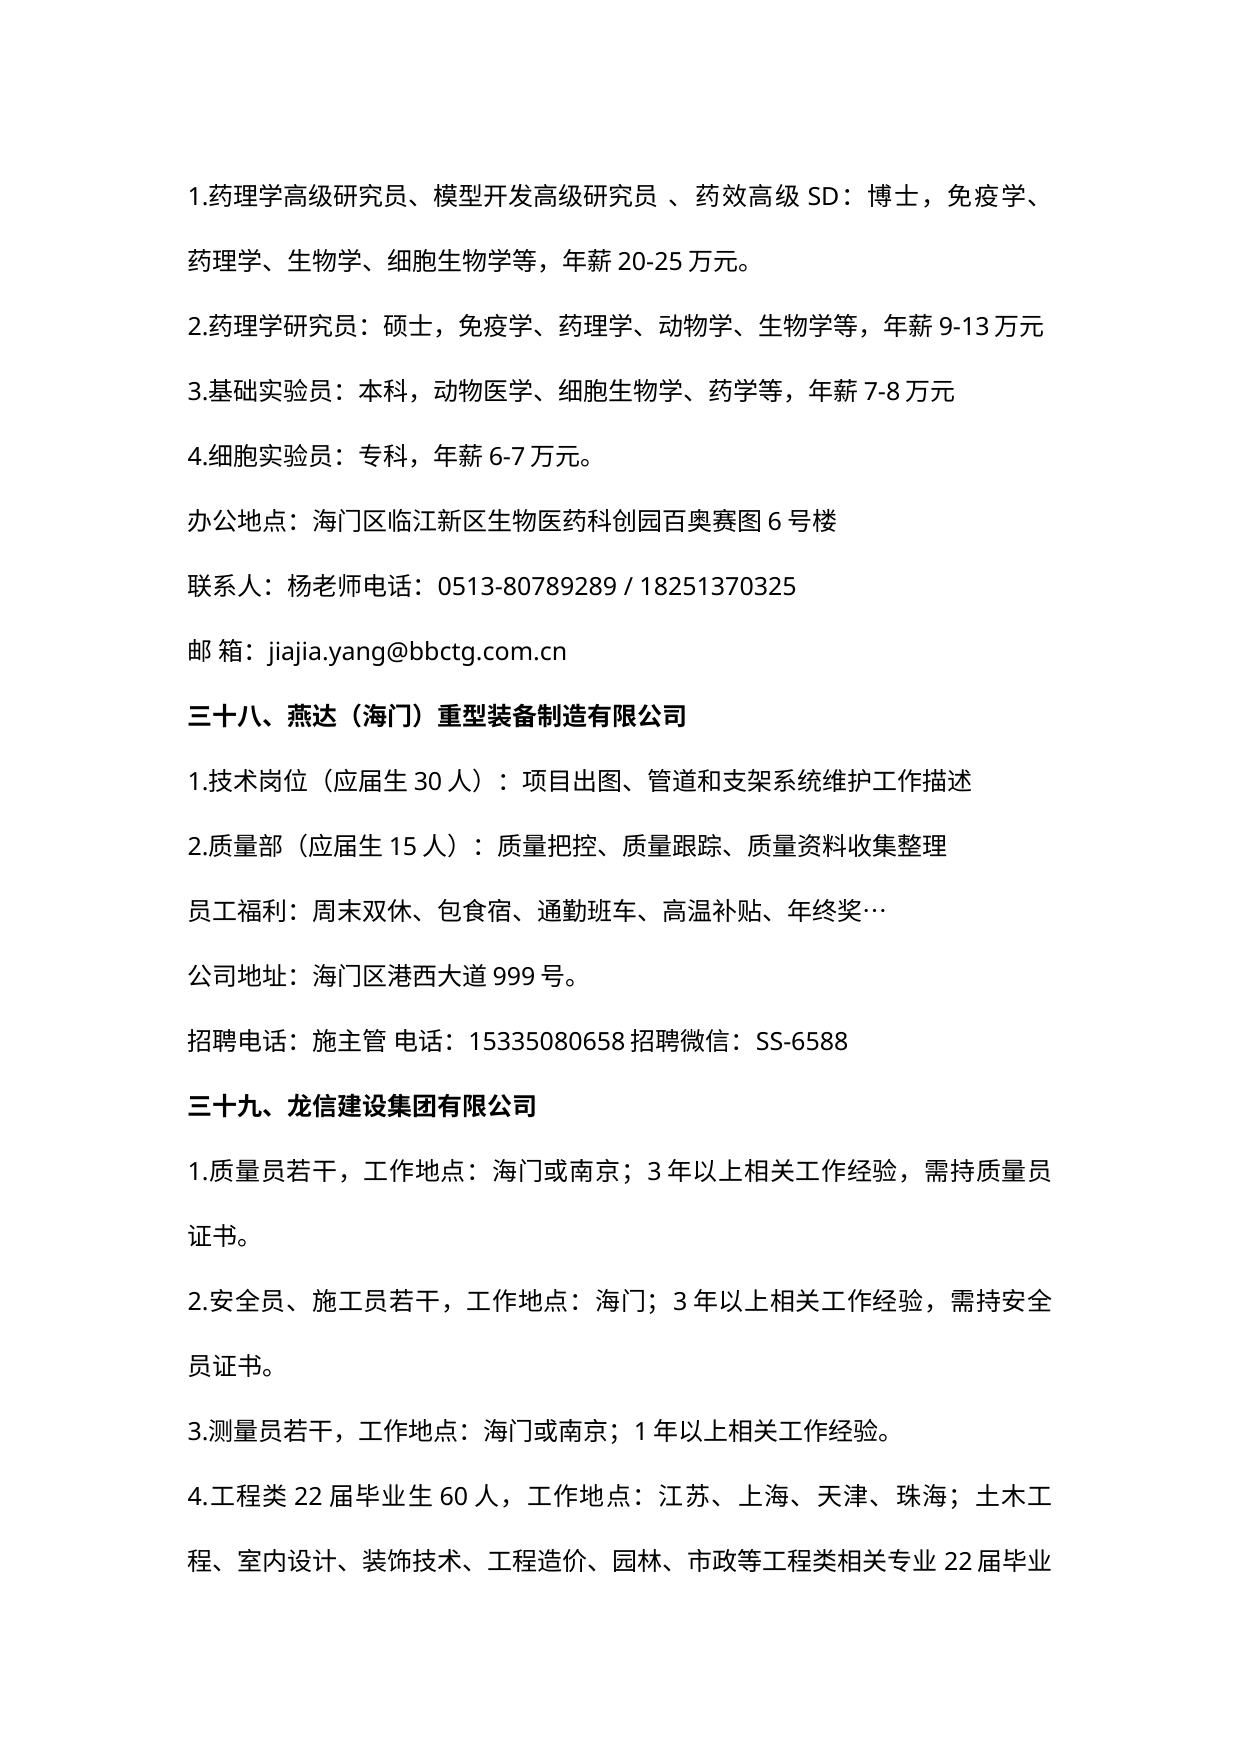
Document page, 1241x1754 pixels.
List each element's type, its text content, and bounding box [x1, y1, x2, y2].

text 招聘电话：施主管 电话：15335080658招聘微信：SS-6588 [187, 1007, 1053, 1072]
text 员工福利：周末双休、包食宿、通勤班车、高温补贴、年终奖… [187, 877, 1053, 942]
text 3.基础实验员：本科，动物医学、细胞生物学、药学等，年薪7-8万元 [187, 357, 1053, 422]
text 1.技术岗位（应届生30人）：项目出图、管道和支架系统维护工作描述 [187, 747, 1053, 812]
text 2.安全员、施工员若干，工作地点：海门；3年以上相关工作经验，需持安全员证书。 [187, 1267, 1053, 1397]
text 1.药理学高级研究员、模型开发高级研究员 、药效高级SD：博士，免疫学、药理学、生物学、细胞生物学等，年薪20-25万元。 [187, 162, 1053, 292]
text 2.药理学研究员：硕士，免疫学、药理学、动物学、生物学等，年薪9-13万元 [187, 292, 1053, 357]
text 1.质量员若干，工作地点：海门或南京；3年以上相关工作经验，需持质量员证书。 [187, 1137, 1053, 1267]
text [187, 1462, 1053, 1592]
text 三十九、龙信建设集团有限公司 [187, 1072, 1053, 1137]
text 公司地址：海门区港西大道999号。 [187, 942, 1053, 1007]
text 邮 箱：jiajia.yang@bbctg.com.cn [187, 617, 1053, 682]
text 4.细胞实验员：专科，年薪6-7万元。 [187, 422, 1053, 487]
text 3.测量员若干，工作地点：海门或南京；1年以上相关工作经验。 [187, 1397, 1053, 1462]
text 2.质量部（应届生15人）：质量把控、质量跟踪、质量资料收集整理 [187, 812, 1053, 877]
text 联系人：杨老师电话：0513-80789289 / 18251370325 [187, 552, 1053, 617]
text 三十八、燕达（海门）重型装备制造有限公司 [187, 682, 1053, 747]
text 办公地点：海门区临江新区生物医药科创园百奥赛图6号楼 [187, 487, 1053, 552]
